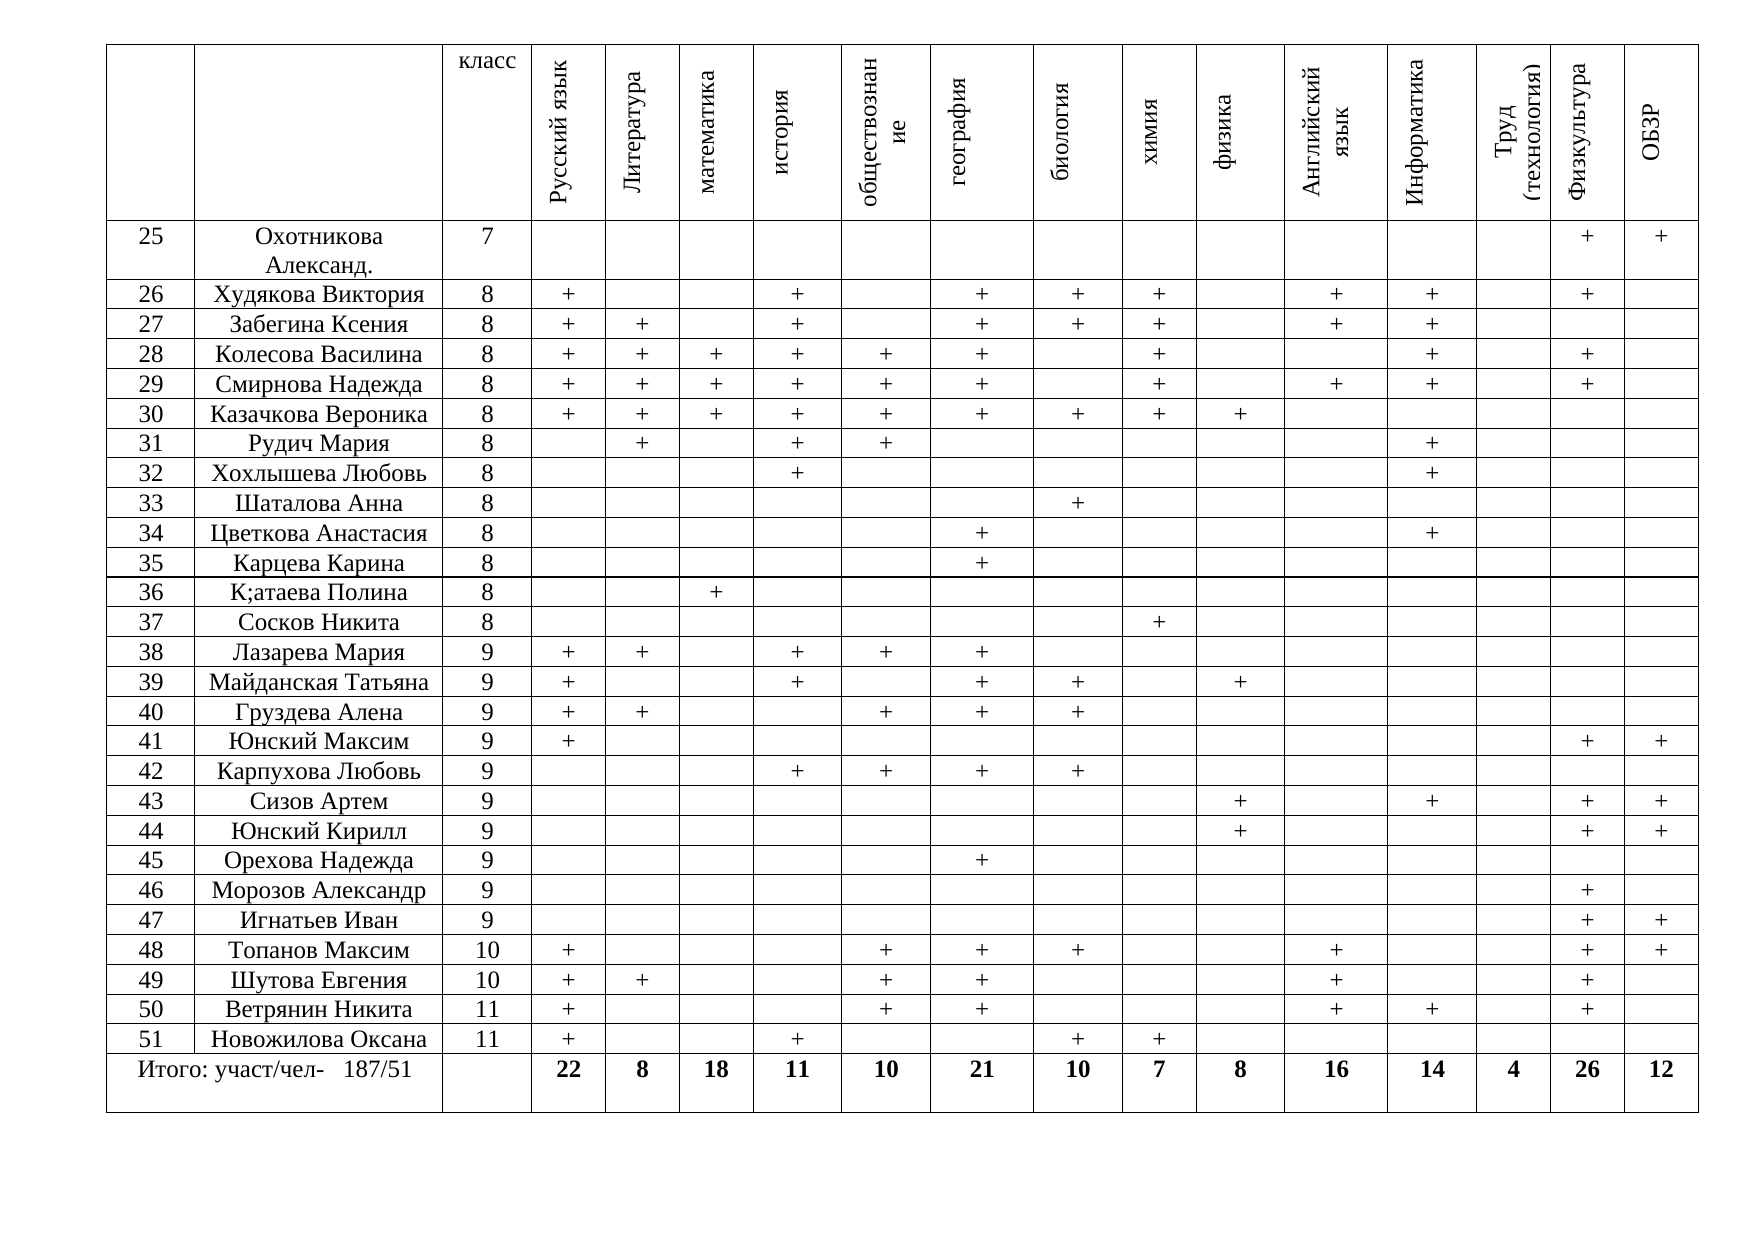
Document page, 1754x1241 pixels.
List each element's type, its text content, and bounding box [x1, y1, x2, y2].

table_cell [754, 995, 841, 1023]
table_cell [1551, 429, 1624, 457]
table_cell [1477, 548, 1550, 576]
table_cell [1034, 548, 1122, 576]
table_cell [754, 786, 841, 815]
table_cell [1625, 548, 1698, 576]
table_cell + [1551, 726, 1624, 755]
table_cell [1625, 429, 1698, 457]
table_cell [1477, 488, 1550, 517]
table_cell [754, 607, 841, 636]
table_cell + [532, 935, 605, 964]
table_cell [1034, 578, 1122, 606]
table_cell [1285, 697, 1387, 725]
table_cell + [1285, 369, 1387, 398]
table_cell [680, 429, 753, 457]
table_cell + [842, 965, 930, 993]
table_cell + [1551, 935, 1624, 964]
table_cell [1551, 548, 1624, 576]
table_cell [1197, 309, 1284, 338]
table_cell [1477, 607, 1550, 636]
table_cell [1123, 995, 1196, 1023]
table_cell [1388, 221, 1476, 278]
table_cell Колесова Василина [195, 339, 442, 368]
table_cell Итого: участ/чел- 187/51 [107, 1054, 442, 1112]
table_cell 9 [443, 905, 531, 934]
table_cell [1034, 726, 1122, 755]
table_cell [606, 488, 679, 517]
table_cell [1477, 965, 1550, 993]
table_cell [532, 548, 605, 576]
table_cell + [931, 846, 1033, 874]
table_cell [1388, 846, 1476, 874]
table_cell 46 [107, 875, 194, 904]
table_cell [1625, 756, 1698, 785]
table_cell [1625, 846, 1698, 874]
table_cell [680, 875, 753, 904]
table_cell [842, 846, 930, 874]
table_cell [606, 935, 679, 964]
table_cell + [754, 1024, 841, 1053]
table_cell [532, 221, 605, 278]
table_cell [532, 786, 605, 815]
table_cell [680, 488, 753, 517]
table_cell + [606, 339, 679, 368]
table_cell 8 [443, 280, 531, 308]
table_cell + [532, 399, 605, 427]
table_cell [1477, 935, 1550, 964]
table_cell + [1551, 816, 1624, 844]
table_cell + [606, 429, 679, 457]
table_cell + [842, 697, 930, 725]
table_cell [1123, 221, 1196, 278]
table_cell [931, 488, 1033, 517]
table_cell [1123, 458, 1196, 487]
table_cell Шаталова Анна [195, 488, 442, 517]
table_cell 45 [107, 846, 194, 874]
table_cell [1477, 995, 1550, 1023]
table_cell 8 [443, 369, 531, 398]
table_cell [1388, 726, 1476, 755]
table_cell [1625, 607, 1698, 636]
table_cell [1477, 399, 1550, 427]
table_cell [1551, 488, 1624, 517]
table_cell 37 [107, 607, 194, 636]
table_cell [842, 726, 930, 755]
table_cell [754, 578, 841, 606]
table_cell 14 [1388, 1054, 1476, 1112]
table_cell + [754, 756, 841, 785]
table_cell 8 [443, 309, 531, 338]
table_cell + [532, 369, 605, 398]
table_cell + [1551, 221, 1624, 278]
table_cell + [532, 726, 605, 755]
table_cell [754, 905, 841, 934]
table_cell + [532, 1024, 605, 1053]
table_cell 26 [107, 280, 194, 308]
table_cell [1388, 578, 1476, 606]
table_cell [842, 607, 930, 636]
table_cell + [1551, 875, 1624, 904]
table_cell [606, 518, 679, 547]
table_cell 22 [532, 1054, 605, 1112]
table_cell [1477, 309, 1550, 338]
table_cell [680, 518, 753, 547]
table_cell [1034, 607, 1122, 636]
table_cell биология [1034, 45, 1122, 220]
table_cell [532, 458, 605, 487]
table_cell 8 [443, 578, 531, 606]
table_cell [1625, 339, 1698, 368]
table_cell [606, 786, 679, 815]
table_cell [680, 309, 753, 338]
table_cell [680, 1024, 753, 1053]
table_cell + [1034, 280, 1122, 308]
table_cell [1285, 786, 1387, 815]
table_cell [1477, 280, 1550, 308]
table_cell [532, 578, 605, 606]
table_cell [1123, 875, 1196, 904]
table_cell [1388, 697, 1476, 725]
table_cell + [1551, 280, 1624, 308]
table_cell + [1034, 1024, 1122, 1053]
table_cell + [842, 429, 930, 457]
table_cell [1285, 1024, 1387, 1053]
table_cell [842, 458, 930, 487]
table_cell [842, 309, 930, 338]
table_cell + [931, 309, 1033, 338]
table_cell [1285, 637, 1387, 666]
table_cell + [754, 280, 841, 308]
table_cell [606, 846, 679, 874]
table_cell + [754, 637, 841, 666]
table_cell [1197, 905, 1284, 934]
table_cell класс [443, 45, 531, 220]
table_cell + [1123, 339, 1196, 368]
table_cell + [532, 339, 605, 368]
table_cell 40 [107, 697, 194, 725]
table_cell 41 [107, 726, 194, 755]
table_cell [1285, 816, 1387, 844]
table_cell + [532, 965, 605, 993]
table_cell [1034, 846, 1122, 874]
table_cell [680, 965, 753, 993]
table_cell Охотникова Александ. [195, 221, 442, 278]
table_cell + [1034, 756, 1122, 785]
table_cell + [606, 965, 679, 993]
table_cell [680, 458, 753, 487]
table_cell [1034, 369, 1122, 398]
table_cell + [931, 399, 1033, 427]
table_cell [1034, 339, 1122, 368]
table_cell [1625, 875, 1698, 904]
table_cell 8 [443, 607, 531, 636]
table_cell [1034, 786, 1122, 815]
table_cell + [1034, 488, 1122, 517]
table_cell [1285, 488, 1387, 517]
table_cell [931, 458, 1033, 487]
table_cell + [1285, 965, 1387, 993]
table_cell + [1034, 935, 1122, 964]
table_cell математика [680, 45, 753, 220]
table_cell 9 [443, 697, 531, 725]
table_cell 29 [107, 369, 194, 398]
table_cell 8 [1197, 1054, 1284, 1112]
table_cell [606, 905, 679, 934]
table_cell [1285, 905, 1387, 934]
table_cell [680, 786, 753, 815]
table_cell 8 [443, 429, 531, 457]
table_cell + [931, 339, 1033, 368]
table_cell физика [1197, 45, 1284, 220]
table_cell + [842, 935, 930, 964]
table_cell + [931, 548, 1033, 576]
table_cell Ветрянин Никита [195, 995, 442, 1023]
table_cell 9 [443, 637, 531, 666]
table_cell Хохлышева Любовь [195, 458, 442, 487]
table_cell [1388, 905, 1476, 934]
table_cell [754, 965, 841, 993]
table_cell [680, 280, 753, 308]
table_cell 18 [680, 1054, 753, 1112]
table_cell Физкультура [1551, 45, 1624, 220]
table_cell + [1625, 905, 1698, 934]
table_cell [1034, 875, 1122, 904]
table_cell + [931, 369, 1033, 398]
table_cell + [1123, 280, 1196, 308]
table_cell [1034, 637, 1122, 666]
table_cell [931, 578, 1033, 606]
table_cell 32 [107, 458, 194, 487]
table_cell [443, 1054, 531, 1112]
table_cell [107, 45, 194, 220]
table_cell 48 [107, 935, 194, 964]
table_cell + [680, 399, 753, 427]
table_cell [931, 607, 1033, 636]
table_cell + [1625, 726, 1698, 755]
table_cell [606, 756, 679, 785]
table_cell [1551, 518, 1624, 547]
table_cell + [1551, 905, 1624, 934]
table_cell [606, 1024, 679, 1053]
table_cell [680, 667, 753, 696]
table_cell + [1388, 518, 1476, 547]
table_cell 8 [443, 458, 531, 487]
table_cell [195, 45, 442, 220]
table_cell 8 [606, 1054, 679, 1112]
table_cell Английский язык [1285, 45, 1387, 220]
table_cell [1197, 935, 1284, 964]
table_cell Рудич Мария [195, 429, 442, 457]
table_cell [1477, 369, 1550, 398]
table_cell 10 [842, 1054, 930, 1112]
table_cell [1123, 578, 1196, 606]
table_cell [532, 875, 605, 904]
table_cell [1551, 756, 1624, 785]
table_cell [1477, 518, 1550, 547]
table_cell + [1123, 1024, 1196, 1053]
table_cell [606, 995, 679, 1023]
table_cell + [931, 518, 1033, 547]
table_cell [1625, 369, 1698, 398]
table_cell [1388, 935, 1476, 964]
table_cell [842, 280, 930, 308]
table_cell + [754, 309, 841, 338]
table_cell [1388, 548, 1476, 576]
table_cell [532, 518, 605, 547]
table_cell + [931, 995, 1033, 1023]
table_cell [1285, 339, 1387, 368]
table_cell + [1551, 369, 1624, 398]
table_cell 49 [107, 965, 194, 993]
table_cell [1123, 786, 1196, 815]
table_cell + [606, 369, 679, 398]
table_cell [1123, 488, 1196, 517]
table_cell 9 [443, 667, 531, 696]
table_cell [1034, 816, 1122, 844]
table_cell [1123, 935, 1196, 964]
table_cell + [1388, 280, 1476, 308]
table_cell история [754, 45, 841, 220]
table_cell [606, 816, 679, 844]
table_cell 8 [443, 399, 531, 427]
table_cell [532, 429, 605, 457]
table_cell [842, 221, 930, 278]
table_cell Информатика [1388, 45, 1476, 220]
table_cell + [1197, 667, 1284, 696]
table_cell [680, 607, 753, 636]
table_cell 9 [443, 726, 531, 755]
table_cell + [1123, 309, 1196, 338]
table_cell [1123, 965, 1196, 993]
table_cell 9 [443, 756, 531, 785]
table_cell [1034, 905, 1122, 934]
table_cell [754, 935, 841, 964]
table_cell [1123, 697, 1196, 725]
table_cell [1197, 221, 1284, 278]
table_cell + [1625, 221, 1698, 278]
table_cell + [754, 399, 841, 427]
table_cell 11 [443, 995, 531, 1023]
table_cell [1034, 458, 1122, 487]
table_cell [606, 667, 679, 696]
table_cell + [1285, 309, 1387, 338]
table_cell [1388, 607, 1476, 636]
table_cell + [1123, 399, 1196, 427]
table_cell [1625, 309, 1698, 338]
table_cell [754, 697, 841, 725]
table_cell [606, 875, 679, 904]
table_cell 4 [1477, 1054, 1550, 1112]
table_cell + [1285, 995, 1387, 1023]
table_cell [1551, 1024, 1624, 1053]
table_cell К;атаева Полина [195, 578, 442, 606]
table_cell Карцева Карина [195, 548, 442, 576]
table_cell 10 [443, 935, 531, 964]
table_cell Худякова Виктория [195, 280, 442, 308]
table_cell [532, 846, 605, 874]
table_cell [1197, 756, 1284, 785]
table_cell + [532, 995, 605, 1023]
table_cell [1285, 726, 1387, 755]
table_cell 27 [107, 309, 194, 338]
table_cell 28 [107, 339, 194, 368]
table_cell [1197, 488, 1284, 517]
table_cell + [1388, 458, 1476, 487]
table_cell [1625, 458, 1698, 487]
table_cell 30 [107, 399, 194, 427]
table_cell [606, 548, 679, 576]
table_cell [842, 816, 930, 844]
table_cell [931, 816, 1033, 844]
table_cell [1197, 458, 1284, 487]
table_cell + [1034, 667, 1122, 696]
table_cell Юнский Максим [195, 726, 442, 755]
table_cell [1197, 637, 1284, 666]
table_cell [1197, 280, 1284, 308]
table_cell [1034, 995, 1122, 1023]
table_cell + [532, 280, 605, 308]
table_cell [931, 905, 1033, 934]
table_cell [1123, 816, 1196, 844]
table_cell + [606, 399, 679, 427]
table_cell 7 [443, 221, 531, 278]
table_cell [1034, 221, 1122, 278]
table_cell Литература [606, 45, 679, 220]
table_cell 36 [107, 578, 194, 606]
table_cell [1197, 726, 1284, 755]
table_cell 26 [1551, 1054, 1624, 1112]
table_cell 9 [443, 816, 531, 844]
table_cell [1285, 756, 1387, 785]
table_cell Русский язык [532, 45, 605, 220]
table_cell [1477, 697, 1550, 725]
table_cell [931, 875, 1033, 904]
table_cell [1123, 637, 1196, 666]
table_cell Орехова Надежда [195, 846, 442, 874]
table_cell [1123, 429, 1196, 457]
table_cell + [931, 637, 1033, 666]
table_cell [1197, 578, 1284, 606]
table_cell [1285, 607, 1387, 636]
table_cell 8 [443, 339, 531, 368]
table_cell [1551, 637, 1624, 666]
table_cell + [1034, 309, 1122, 338]
table_cell 31 [107, 429, 194, 457]
table_cell химия [1123, 45, 1196, 220]
table_cell [1477, 1024, 1550, 1053]
table_cell [842, 786, 930, 815]
table_cell [1123, 667, 1196, 696]
table_cell [842, 1024, 930, 1053]
table_cell [1285, 667, 1387, 696]
table_cell [1625, 280, 1698, 308]
table_cell + [532, 637, 605, 666]
table_cell + [754, 429, 841, 457]
table_cell Юнский Кирилл [195, 816, 442, 844]
table_cell + [931, 935, 1033, 964]
table_cell [754, 726, 841, 755]
table_cell 21 [931, 1054, 1033, 1112]
table_cell [1551, 607, 1624, 636]
table_cell + [1034, 399, 1122, 427]
table_cell + [754, 667, 841, 696]
table_cell 35 [107, 548, 194, 576]
table_cell [680, 548, 753, 576]
table_cell [1034, 429, 1122, 457]
table_cell + [842, 369, 930, 398]
table_cell [842, 518, 930, 547]
table_cell 8 [443, 548, 531, 576]
table_cell [1388, 667, 1476, 696]
table_cell [1625, 667, 1698, 696]
table_cell [1197, 548, 1284, 576]
table_cell Сизов Артем [195, 786, 442, 815]
table_cell Груздева Алена [195, 697, 442, 725]
table_cell [1551, 667, 1624, 696]
table_cell [1551, 697, 1624, 725]
table_cell Лазарева Мария [195, 637, 442, 666]
table_cell Забегина Ксения [195, 309, 442, 338]
table_cell 44 [107, 816, 194, 844]
table_cell [1625, 697, 1698, 725]
table_cell + [606, 309, 679, 338]
table_cell [606, 607, 679, 636]
table_cell + [931, 697, 1033, 725]
table_cell + [1123, 607, 1196, 636]
table_cell [1625, 995, 1698, 1023]
table_cell [1625, 637, 1698, 666]
table_cell [754, 221, 841, 278]
table_cell ОБЗР [1625, 45, 1698, 220]
table_cell [842, 548, 930, 576]
table_cell 51 [107, 1024, 194, 1053]
table_cell [1285, 518, 1387, 547]
table_cell [1034, 518, 1122, 547]
table_cell [842, 578, 930, 606]
table_cell 43 [107, 786, 194, 815]
table_cell 42 [107, 756, 194, 785]
table_cell Топанов Максим [195, 935, 442, 964]
table_cell [842, 905, 930, 934]
table_cell + [931, 280, 1033, 308]
table_cell [680, 756, 753, 785]
table_cell [931, 429, 1033, 457]
table_cell [1477, 667, 1550, 696]
table_cell [1551, 458, 1624, 487]
table_cell [1477, 458, 1550, 487]
table_cell [680, 726, 753, 755]
table_cell [680, 697, 753, 725]
table_cell [931, 726, 1033, 755]
table_cell [606, 221, 679, 278]
table_cell + [842, 637, 930, 666]
table_cell [1285, 578, 1387, 606]
table_cell [1123, 905, 1196, 934]
table_cell [680, 935, 753, 964]
table_cell + [680, 578, 753, 606]
table_cell 39 [107, 667, 194, 696]
table_cell + [1551, 339, 1624, 368]
table_cell [1197, 697, 1284, 725]
table_cell [1285, 875, 1387, 904]
table_cell [1625, 518, 1698, 547]
table_cell + [931, 756, 1033, 785]
table_cell [1625, 1024, 1698, 1053]
table_cell [754, 875, 841, 904]
table_cell + [1388, 995, 1476, 1023]
table_cell [1388, 488, 1476, 517]
table_cell [1477, 756, 1550, 785]
table_cell [1123, 726, 1196, 755]
table_cell [1477, 846, 1550, 874]
table_cell [1625, 578, 1698, 606]
table_cell [754, 488, 841, 517]
table_cell Смирнова Надежда [195, 369, 442, 398]
table_cell + [1197, 399, 1284, 427]
table_cell [680, 637, 753, 666]
table_cell [1477, 429, 1550, 457]
table_cell + [680, 369, 753, 398]
table_cell [1477, 816, 1550, 844]
table_cell [1388, 1024, 1476, 1053]
table_cell + [842, 339, 930, 368]
table_cell [532, 905, 605, 934]
table_cell обществознание [842, 45, 930, 220]
table_cell [1285, 548, 1387, 576]
table_cell [1197, 339, 1284, 368]
table_cell [1197, 846, 1284, 874]
table_cell [1197, 995, 1284, 1023]
table_cell + [1197, 816, 1284, 844]
table_cell [1551, 309, 1624, 338]
table_cell [1388, 875, 1476, 904]
table_cell [606, 726, 679, 755]
table_cell [1197, 518, 1284, 547]
table_cell + [754, 369, 841, 398]
table_cell Шутова Евгения [195, 965, 442, 993]
table_cell + [606, 637, 679, 666]
table_cell + [842, 995, 930, 1023]
table_cell 50 [107, 995, 194, 1023]
table_cell [532, 488, 605, 517]
table_cell Майданская Татьяна [195, 667, 442, 696]
table_cell [754, 816, 841, 844]
table_cell + [1625, 786, 1698, 815]
table_cell [1388, 637, 1476, 666]
table_cell [1551, 846, 1624, 874]
table_cell + [1551, 965, 1624, 993]
table_cell [1477, 786, 1550, 815]
table_cell [680, 905, 753, 934]
table_cell [680, 816, 753, 844]
table_cell Морозов Александр [195, 875, 442, 904]
table_cell + [1034, 697, 1122, 725]
table_cell [1285, 458, 1387, 487]
table_cell 34 [107, 518, 194, 547]
table_cell [1625, 965, 1698, 993]
table_cell + [842, 399, 930, 427]
table_cell + [1551, 995, 1624, 1023]
table_cell [1285, 429, 1387, 457]
table_cell [1388, 816, 1476, 844]
table_cell [1197, 965, 1284, 993]
table_cell Игнатьев Иван [195, 905, 442, 934]
table_cell [842, 488, 930, 517]
table_cell [1477, 221, 1550, 278]
table_cell + [680, 339, 753, 368]
table_cell [606, 280, 679, 308]
table_cell [754, 548, 841, 576]
table_cell 9 [443, 786, 531, 815]
table_cell [606, 578, 679, 606]
table_cell [532, 816, 605, 844]
table_cell [1285, 399, 1387, 427]
table_cell + [1625, 935, 1698, 964]
table_cell [1477, 905, 1550, 934]
table_cell [680, 846, 753, 874]
table_cell 38 [107, 637, 194, 666]
table_cell [1477, 339, 1550, 368]
table_cell + [1625, 816, 1698, 844]
table_cell 9 [443, 875, 531, 904]
table_cell [606, 458, 679, 487]
table_cell [931, 1024, 1033, 1053]
table_cell [1551, 578, 1624, 606]
table_cell [1477, 578, 1550, 606]
table_cell 8 [443, 518, 531, 547]
table_cell [842, 875, 930, 904]
table_cell 9 [443, 846, 531, 874]
table_cell [1285, 221, 1387, 278]
table_cell [754, 518, 841, 547]
table_cell + [754, 339, 841, 368]
table_cell [842, 667, 930, 696]
table_cell + [1285, 280, 1387, 308]
table_cell [931, 221, 1033, 278]
table_cell [1551, 399, 1624, 427]
table_cell + [1388, 369, 1476, 398]
table_cell + [1197, 786, 1284, 815]
table_cell [1197, 1024, 1284, 1053]
table_cell + [1551, 786, 1624, 815]
table_cell + [1388, 309, 1476, 338]
table_cell + [1285, 935, 1387, 964]
table_cell + [1123, 369, 1196, 398]
table_cell Цветкова Анастасия [195, 518, 442, 547]
table_cell + [532, 667, 605, 696]
table_cell [1197, 875, 1284, 904]
table_cell + [754, 458, 841, 487]
table_cell 10 [1034, 1054, 1122, 1112]
table_cell + [606, 697, 679, 725]
table_cell [1123, 756, 1196, 785]
table_cell + [1388, 339, 1476, 368]
table_cell [1477, 637, 1550, 666]
table_cell 11 [443, 1024, 531, 1053]
table_cell [1285, 846, 1387, 874]
table_cell [1625, 399, 1698, 427]
table_cell 7 [1123, 1054, 1196, 1112]
table_cell 8 [443, 488, 531, 517]
table_cell [1197, 429, 1284, 457]
table_cell [754, 846, 841, 874]
table_cell 10 [443, 965, 531, 993]
table_cell 33 [107, 488, 194, 517]
table_cell [1388, 965, 1476, 993]
table_cell [931, 786, 1033, 815]
table_cell [1034, 965, 1122, 993]
table_cell [1477, 726, 1550, 755]
table_cell [1388, 756, 1476, 785]
table_cell + [1388, 786, 1476, 815]
table_cell [680, 221, 753, 278]
table_cell 25 [107, 221, 194, 278]
table_cell 16 [1285, 1054, 1387, 1112]
table_cell [1123, 518, 1196, 547]
table_cell + [1388, 429, 1476, 457]
table_cell Карпухова Любовь [195, 756, 442, 785]
table_cell [1197, 607, 1284, 636]
table_cell география [931, 45, 1033, 220]
table_cell 12 [1625, 1054, 1698, 1112]
table_cell [680, 995, 753, 1023]
table_cell 11 [754, 1054, 841, 1112]
table_cell 47 [107, 905, 194, 934]
table_cell Казачкова Вероника [195, 399, 442, 427]
table_cell + [931, 965, 1033, 993]
table_cell [1123, 846, 1196, 874]
table_cell [1388, 399, 1476, 427]
table_cell [532, 756, 605, 785]
table_cell [1197, 369, 1284, 398]
table_cell [532, 607, 605, 636]
table_cell + [842, 756, 930, 785]
table_cell Сосков Никита [195, 607, 442, 636]
table_cell + [931, 667, 1033, 696]
table_cell [1625, 488, 1698, 517]
table_cell + [532, 309, 605, 338]
table_cell [1477, 875, 1550, 904]
table_cell Труд (технология) [1477, 45, 1550, 220]
table_cell [1123, 548, 1196, 576]
table_cell Новожилова Оксана [195, 1024, 442, 1053]
table_cell + [532, 697, 605, 725]
